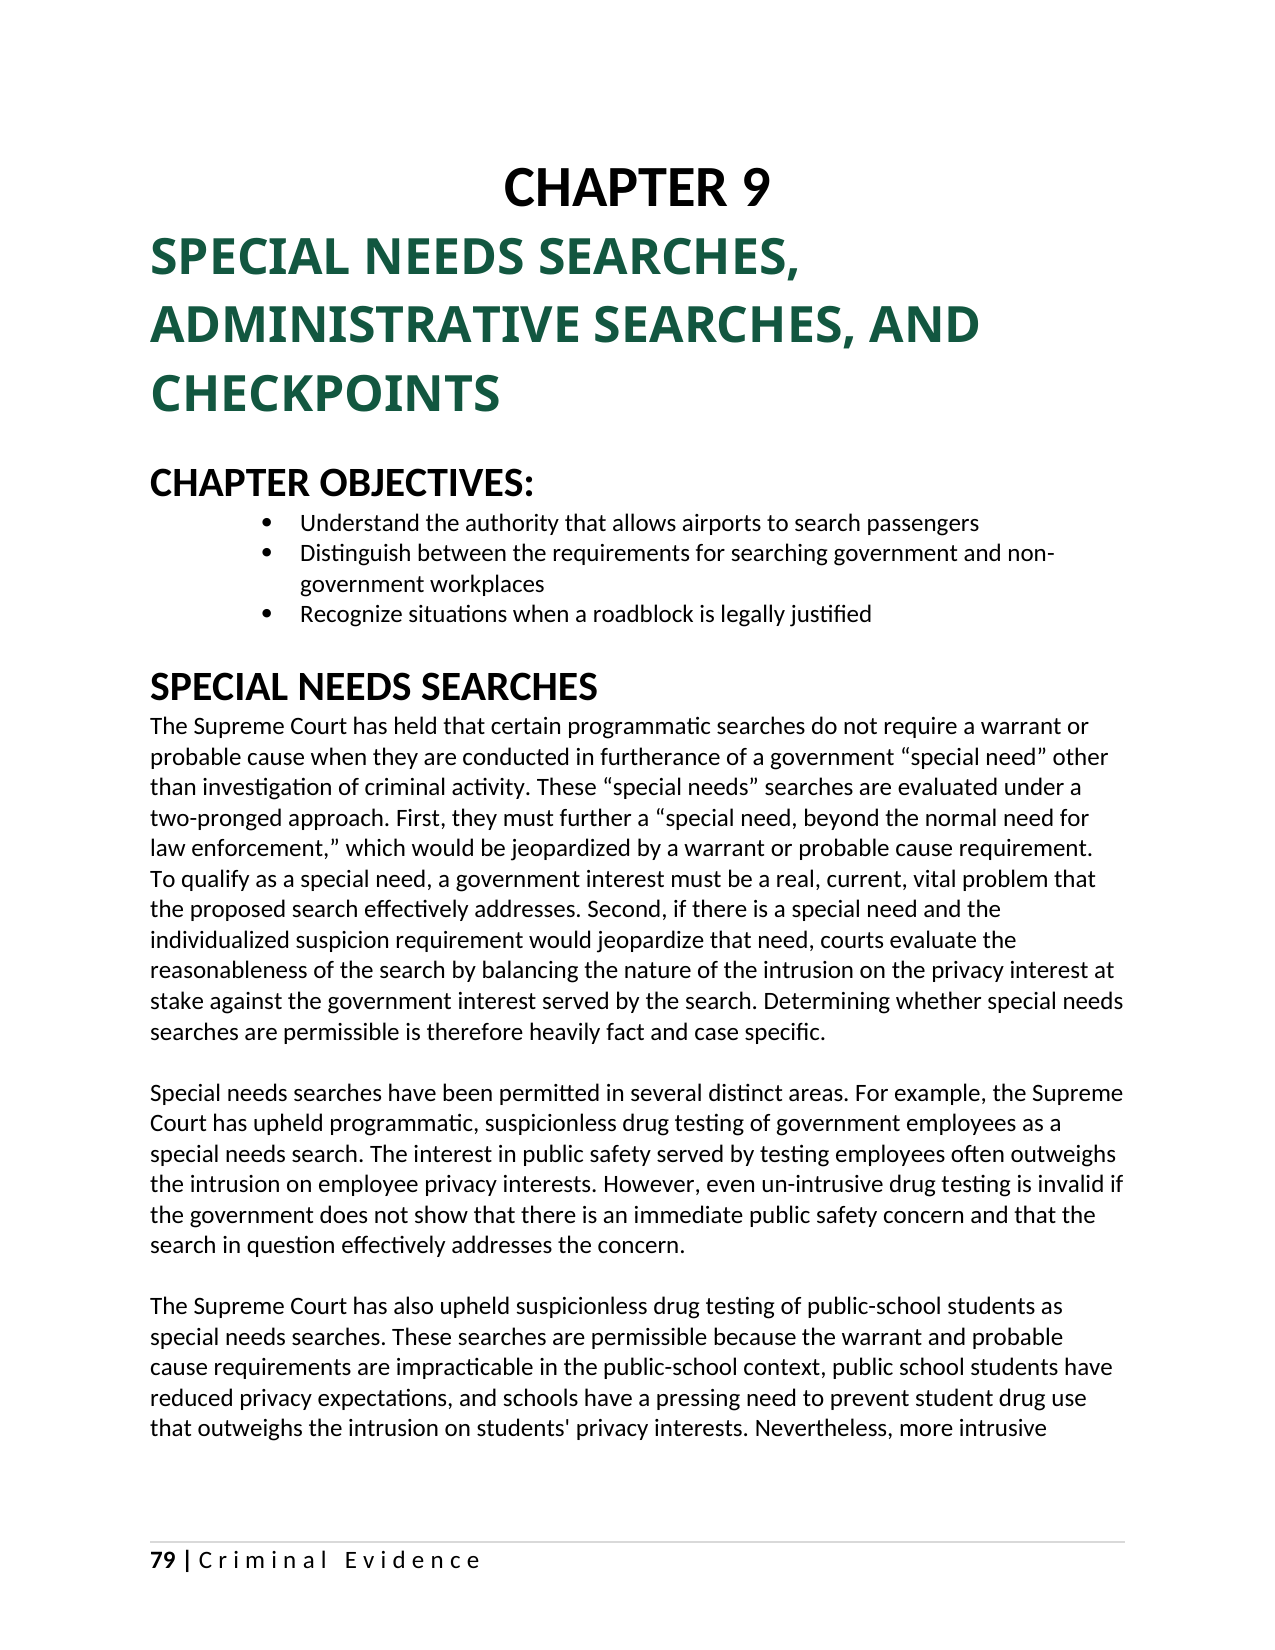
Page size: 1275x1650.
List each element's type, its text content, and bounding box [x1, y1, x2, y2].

list Recognize situations when a roadblock is legally justified [262, 598, 1125, 629]
subtitle SPECIAL NEEDS SEARCHES [150, 659, 1125, 710]
text The Supreme Court has held that certain programmatic searches do not require a warrant or probable cause when they are conducted in furtherance of a government “special need” other than investigation of criminal activity. These “special needs” searches are evaluated under a two-pronged approach. First, they must further a “special need, beyond the normal need for law enforcement,” which would be jeopardized by a warrant or probable cause requirement. To qualify as a special need, a government interest must be a real, current, vital problem that the proposed search effectively addresses. Second, if there is a special need and the individualized suspicion requirement would jeopardize that need, courts evaluate the reasonableness of the search by balancing the nature of the intrusion on the privacy interest at stake against the government interest served by the search. Determining whether special needs searches are permissible is therefore heavily fact and case specific. [150, 710, 1125, 1046]
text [150, 1290, 1125, 1443]
list Understand the authority that allows airports to search passengers [262, 507, 1125, 537]
subtitle CHAPTER OBJECTIVES: [150, 456, 1125, 507]
text Special needs searches have been permitted in several distinct areas. For example, the Supreme Court has upheld programmatic, suspicionless drug testing of government employees as a special needs search. The interest in public safety served by testing employees often outweighs the intrusion on employee privacy interests. However, even un-intrusive drug testing is invalid if the government does not show that there is an immediate public safety concern and that the search in question effectively addresses the concern. [150, 1077, 1125, 1260]
subtitle CHAPTER 9 [150, 150, 1125, 221]
list Distinguish between the requirements for searching government and non-government workplaces [262, 537, 1125, 598]
subtitle SPECIAL NEEDS SEARCHES, ADMINISTRATIVE SEARCHES, AND CHECKPOINTS [150, 221, 1125, 426]
